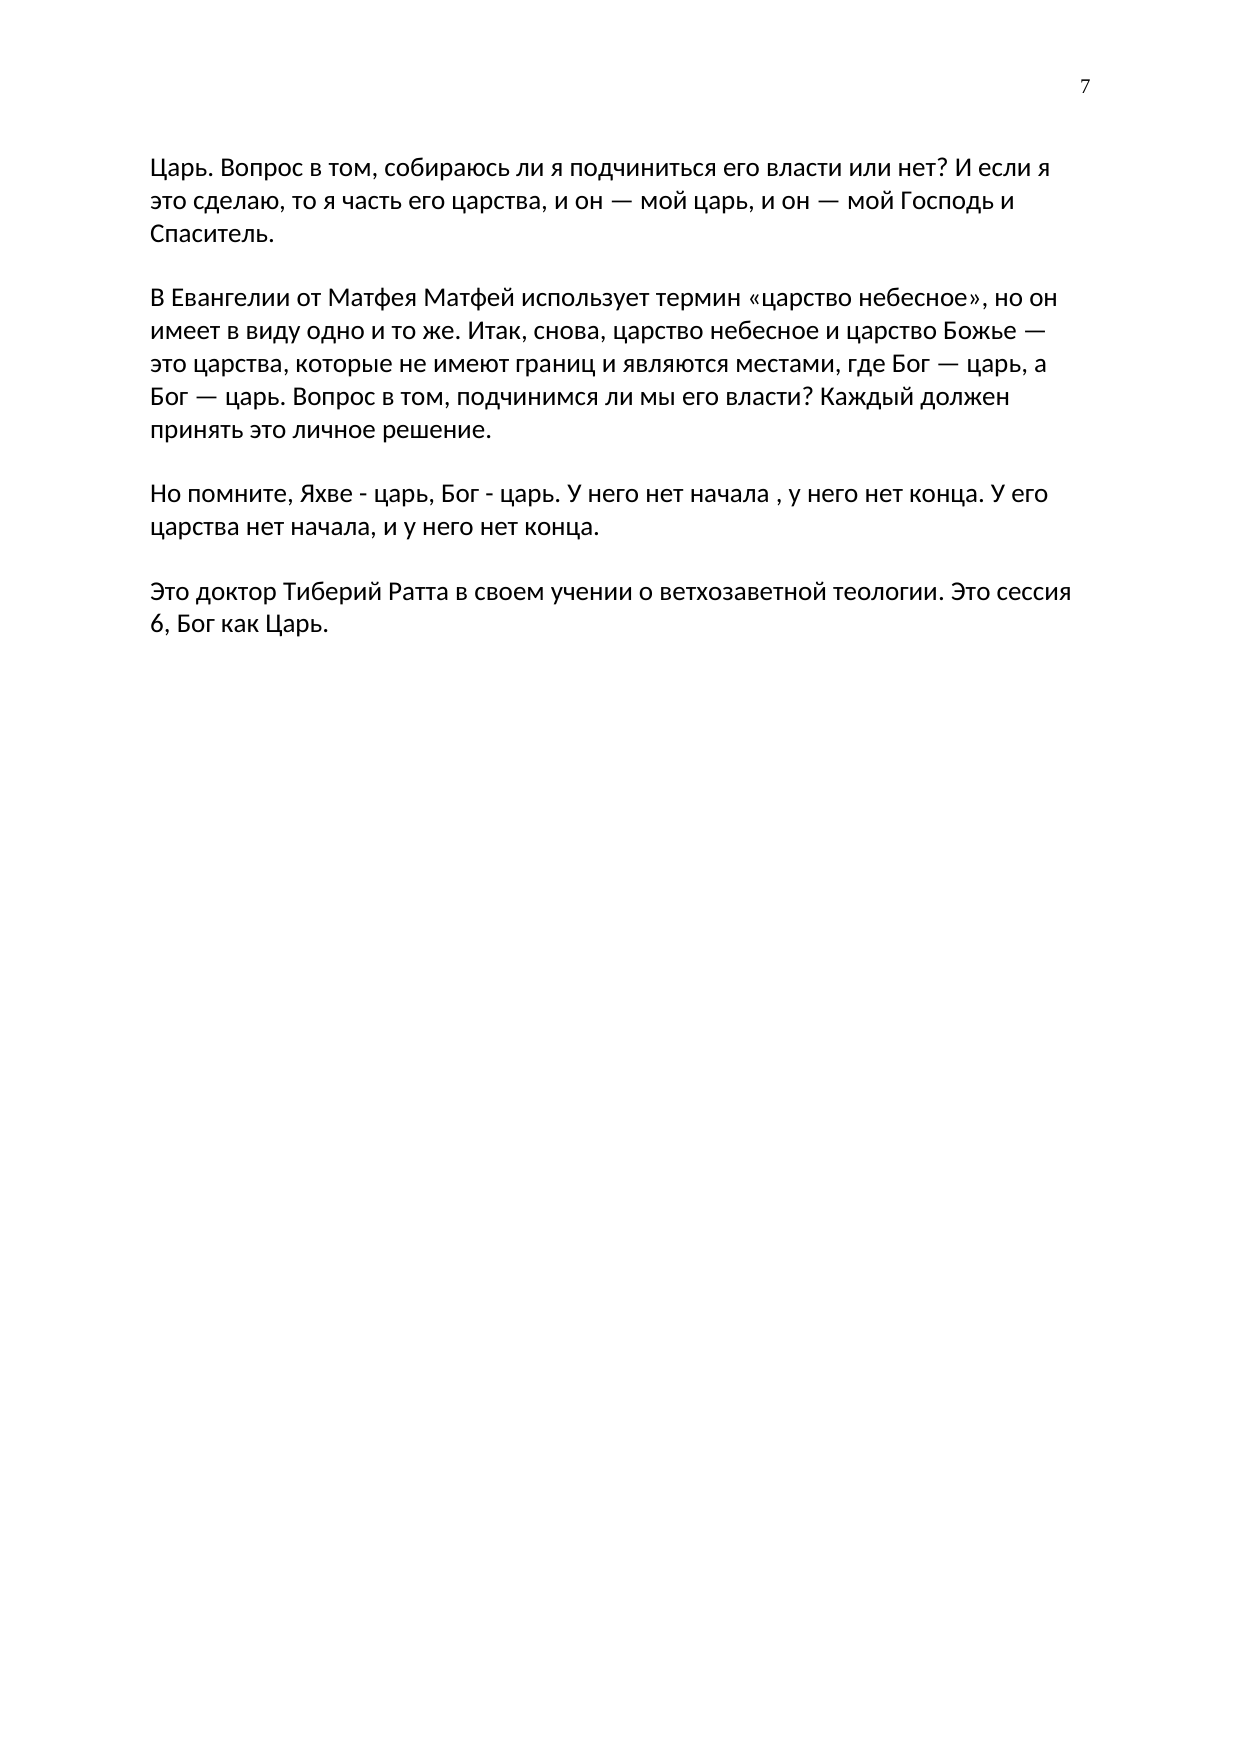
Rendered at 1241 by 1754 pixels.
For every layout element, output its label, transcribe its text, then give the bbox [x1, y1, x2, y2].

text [150, 150, 1090, 249]
text В Евангелии от Матфея Матфей использует термин «царство небесное», но он имеет в виду одно и то же. Итак, снова, царство небесное и царство Божье — это царства, которые не имеют границ и являются местами, где Бог — царь, а Бог — царь. Вопрос в том, подчинимся ли мы его власти? Каждый должен принять это личное решение. [150, 280, 1090, 445]
text Но помните, Яхве - царь, Бог - царь. У него нет начала , у него нет конца. У его царства нет начала, и у него нет конца. [150, 476, 1090, 542]
text Это доктор Тиберий Ратта в своем учении о ветхозаветной теологии. Это сессия 6, Бог как Царь. [150, 574, 1090, 664]
